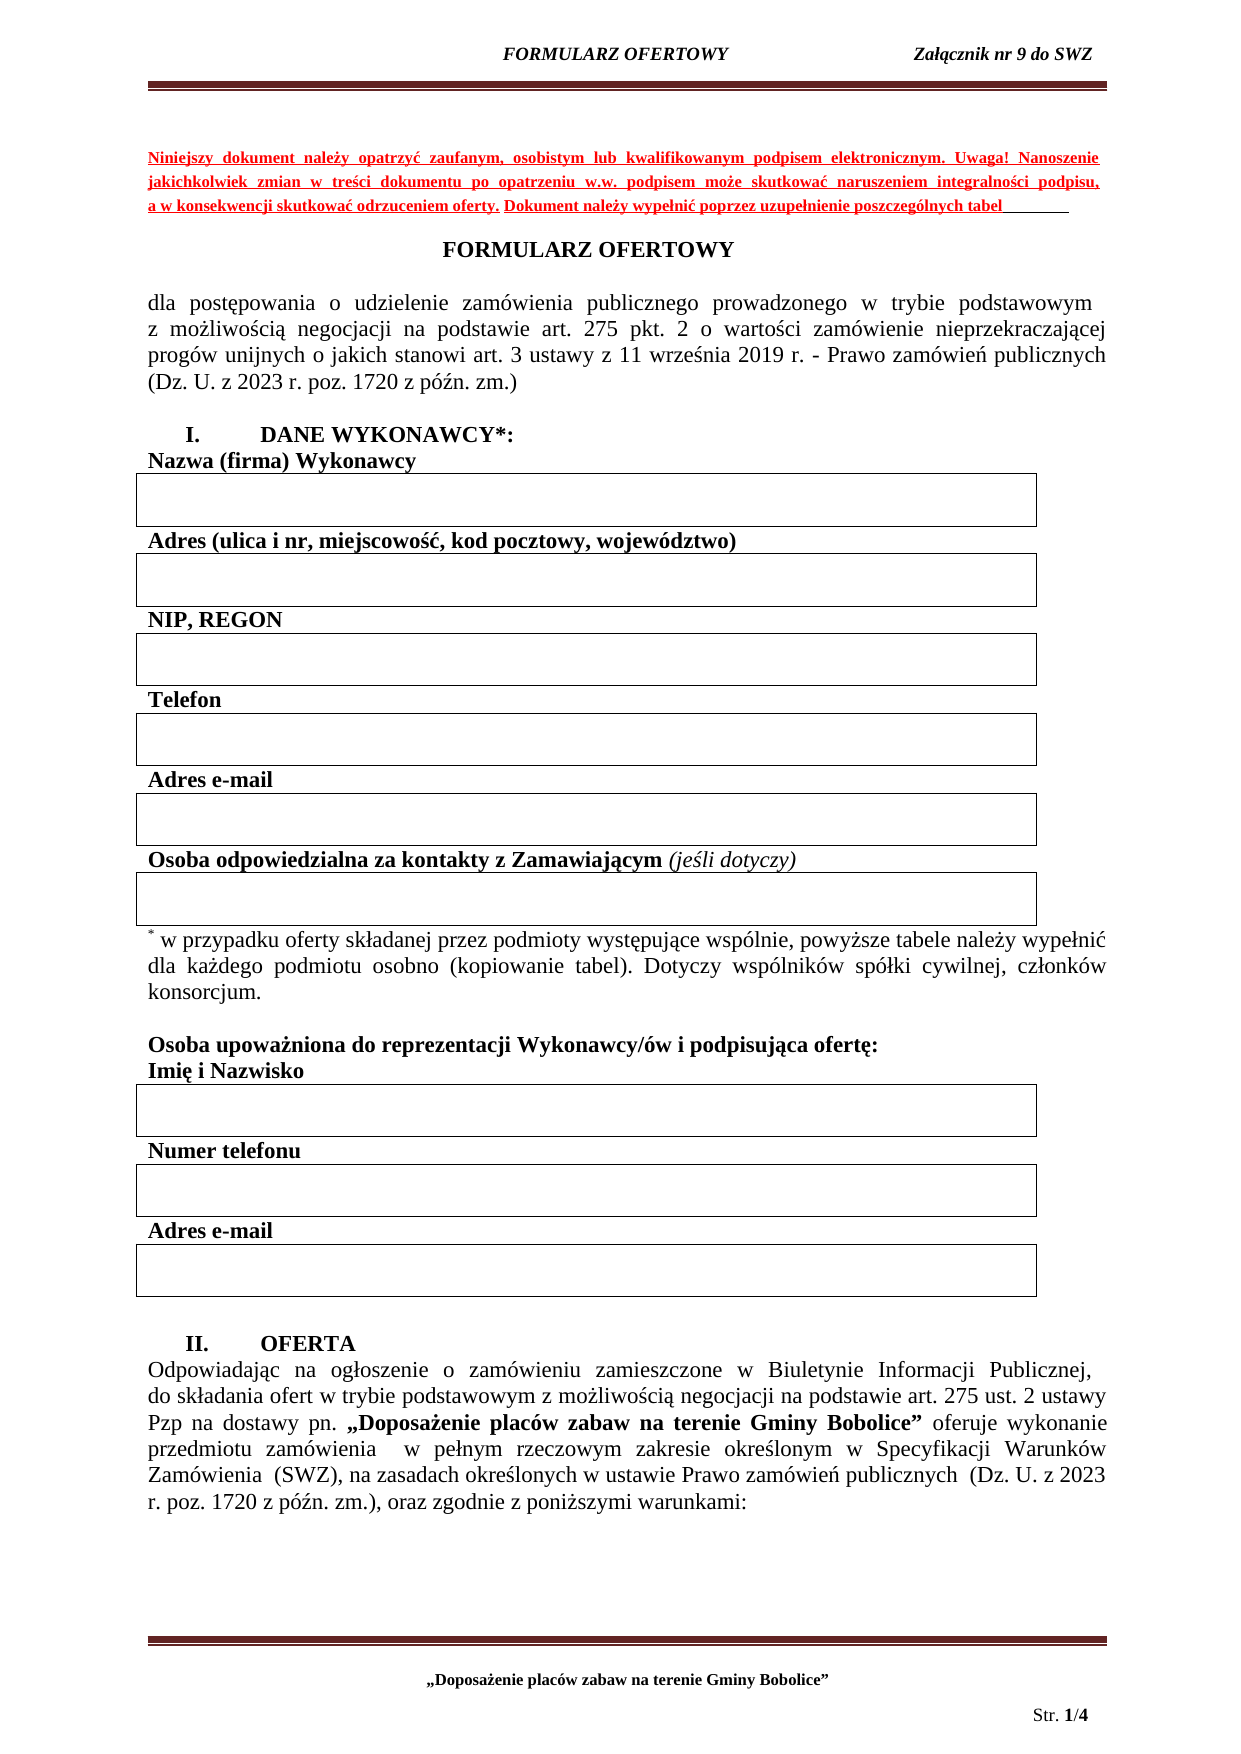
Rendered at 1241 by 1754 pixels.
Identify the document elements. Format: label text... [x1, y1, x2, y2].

text Adres e-mail [148, 1217, 1107, 1243]
text Telefon [148, 686, 1107, 713]
text Nazwa (firma) Wykonawcy [148, 447, 1107, 473]
text NIP, REGON [148, 607, 1107, 633]
table_header [137, 474, 1036, 526]
table_header [137, 1245, 1036, 1296]
list DANE WYKONAWCY*: [185, 421, 1107, 447]
list OFERTA [185, 1330, 1107, 1356]
text Niniejszy dokument należy opatrzyć zaufanym, osobistym lub kwalifikowanym podpisem elektronicznym. Uwaga! Nanoszenie jakichkolwiek zmian w treści dokumentu po opatrzeniu w.w. podpisem może skutkować naruszeniem integralności podpisu, a w konsekwencji skutkować odrzuceniem oferty. Dokument należy wypełnić poprzez uzupełnienie poszczególnych tabel [148, 189, 1100, 215]
table_header [137, 873, 1036, 925]
text Niniejszy dokument należy opatrzyć zaufanym, osobistym lub kwalifikowanym podpisem elektronicznym. Uwaga! Nanoszenie jakichkolwiek zmian w treści dokumentu po opatrzeniu w.w. podpisem może skutkować naruszeniem integralności podpisu, a w konsekwencji skutkować odrzuceniem oferty. Dokument należy wypełnić poprzez uzupełnienie poszczególnych tabel [148, 165, 1100, 188]
table_header [137, 794, 1036, 845]
table_header [137, 554, 1036, 606]
text Adres e-mail [148, 766, 1107, 792]
text Numer telefonu [148, 1137, 1107, 1164]
text Adres (ulica i nr, miejscowość, kod pocztowy, województwo) [148, 527, 1107, 553]
text dla postępowania o udzielenie zamówienia publicznego prowadzonego w trybie podstawowym z możliwością negocjacji na podstawie art. 275 pkt. 2 o wartości zamówienie nieprzekraczającej progów unijnych o jakich stanowi art. 3 ustawy z 11 września 2019 r. - Prawo zamówień publicznych (Dz. U. z 2023 r. poz. 1720 z późn. zm.) [148, 289, 1107, 394]
text Odpowiadając na ogłoszenie o zamówieniu zamieszczone w Biuletynie Informacji Publicznej, do składania ofert w trybie podstawowym z możliwością negocjacji na podstawie art. 275 ust. 2 ustawy Pzp na dostawy pn. „Doposażenie placów zabaw na terenie Gminy Bobolice” oferuje wykonanie przedmiotu zamówienia w pełnym rzeczowym zakresie określonym w Specyfikacji Warunków Zamówienia (SWZ), na zasadach określonych w ustawie Prawo zamówień publicznych (Dz. U. z 2023 r. poz. 1720 z późn. zm.), oraz zgodnie z poniższymi warunkami: [148, 1356, 1107, 1514]
text * w przypadku oferty składanej przez podmioty występujące wspólnie, powyższe tabele należy wypełnić dla każdego podmiotu osobno (kopiowanie tabel). Dotyczy wspólników spółki cywilnej, członków konsorcjum. [148, 926, 1107, 1005]
table_header [137, 634, 1036, 685]
text Osoba odpowiedzialna za kontakty z Zamawiającym (jeśli dotyczy) [148, 846, 1107, 872]
text FORMULARZ OFERTOWY [369, 236, 1107, 262]
table_header [137, 1085, 1036, 1136]
table_header [137, 1165, 1036, 1216]
text Osoba upoważniona do reprezentacji Wykonawcy/ów i podpisująca ofertę: [148, 1031, 1107, 1057]
table_header [137, 714, 1036, 765]
text Imię i Nazwisko [148, 1057, 1107, 1084]
